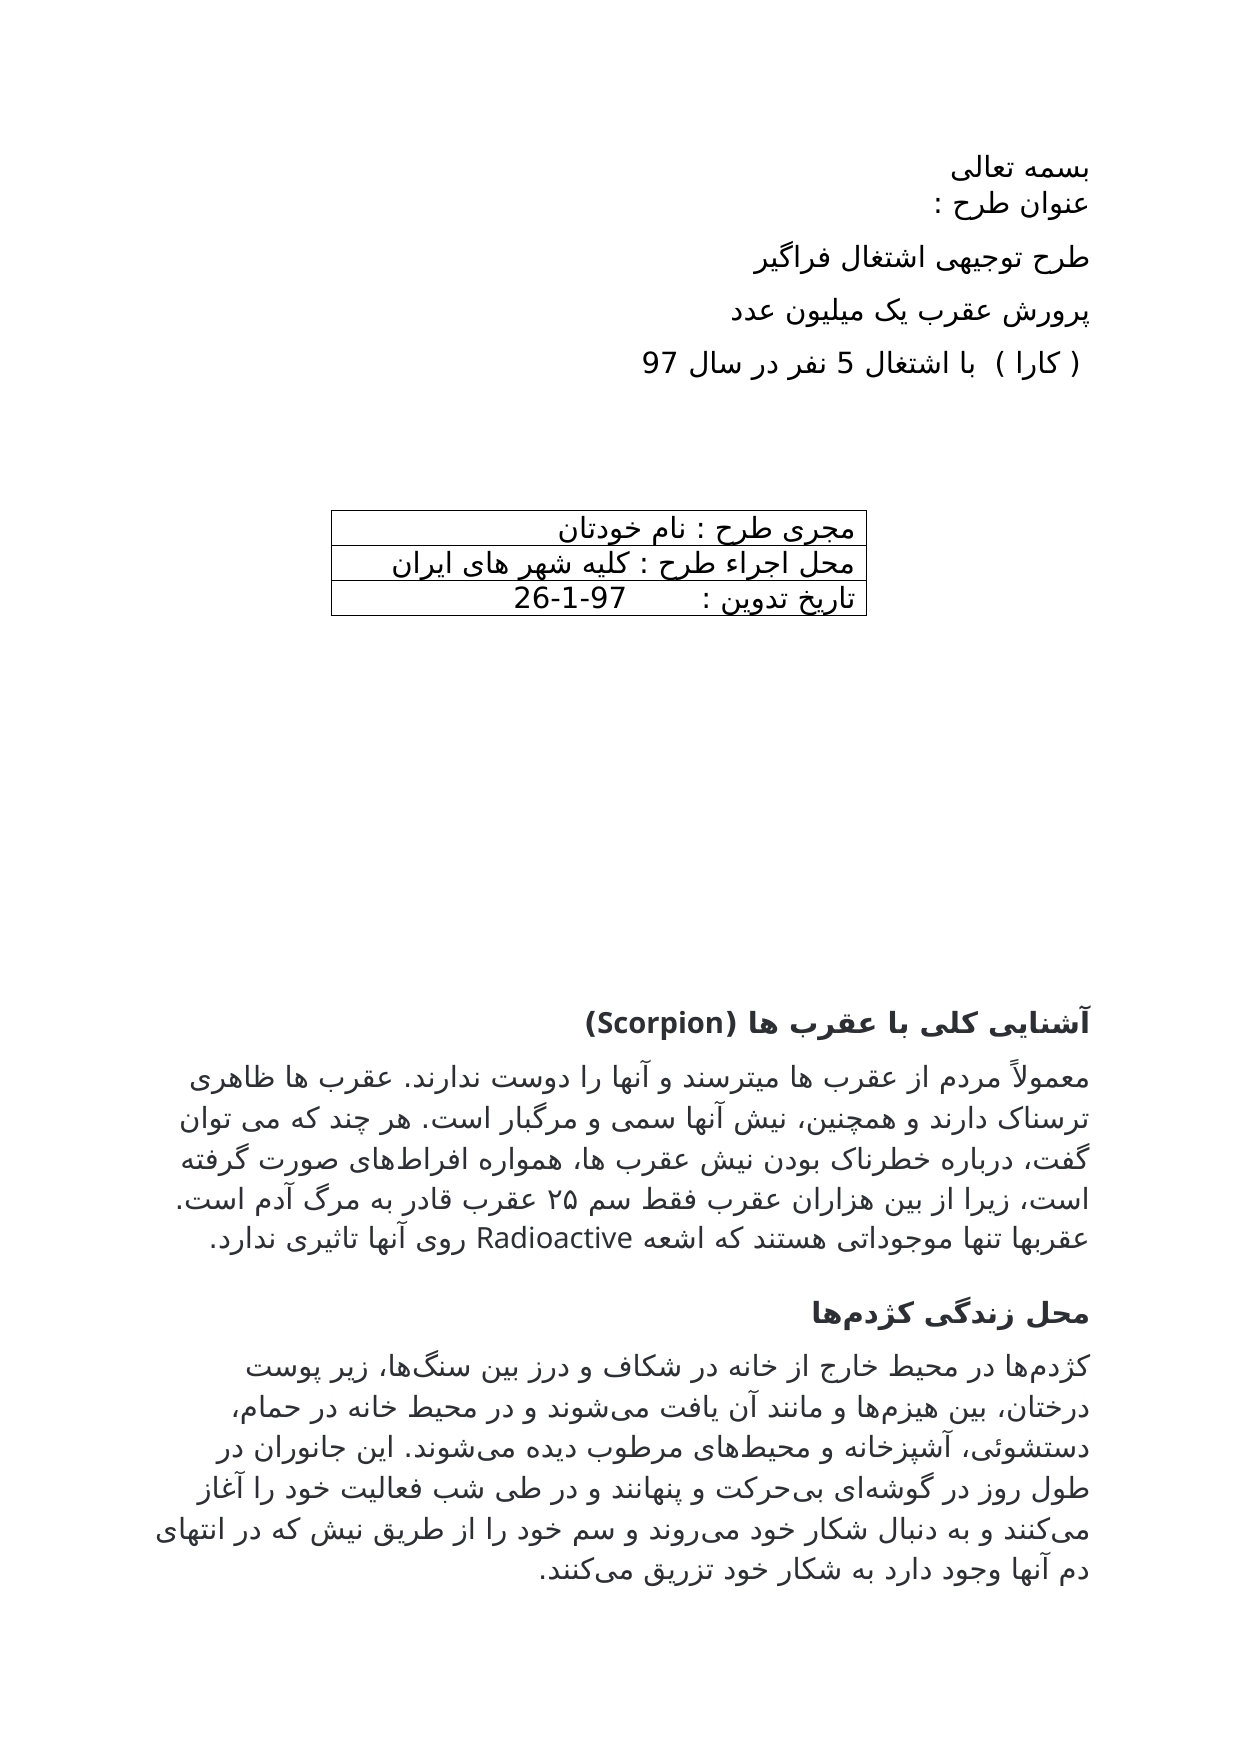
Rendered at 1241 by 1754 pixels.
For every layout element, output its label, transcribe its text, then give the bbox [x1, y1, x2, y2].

text بسمه تعالی [150, 150, 1090, 184]
subtitle آشنایی کلی با عقرب ها (Scorpion) [150, 1002, 1090, 1042]
text عنوان طرح : [150, 187, 1090, 221]
table_cell محل اجراء طرح : کلیه شهر های ایران [332, 546, 866, 580]
text معمولاً مردم از عقرب ها میترسند و آنها را دوست ندارند. عقرب ها ظاهری ترسناک دارند و همچنین، نیش آنها سمی و مرگبار است. هر چند که می توان گفت، درباره خطرناک بودن نیش عقرب ها، همواره افراط‌های صورت گرفته است، زیرا از بین هزاران عقرب فقط سم ۲۵ عقرب قادر به مرگ آدم است. عقربها تنها موجوداتی هستند که اشعه Radioactive روی آنها تاثیری ندارد. [150, 1054, 1090, 1257]
subtitle محل زندگی کژدم‌ها [150, 1296, 1090, 1330]
table_cell تاریخ تدوین : 97-1-26 [332, 581, 866, 615]
text پرورش عقرب یک میلیون عدد [150, 293, 1090, 327]
text کژدم‌ها در محیط خارج از خانه در شکاف و درز بین سنگ‌ها، زیر پوست درختان، بین هیزم‌ها و مانند آن یافت می‌شوند و در محیط خانه در حمام، دستشوئی، آشپزخانه و محیط‌های مرطوب دیده می‌شوند. این جانوران در طول روز در گوشه‌ای بی‌حرکت و پنهانند و در طی شب فعالیت خود را آغاز می‌کنند و به دنبال شکار خود می‌روند و سم خود را از طریق نیش که در انتهای دم آنها وجود دارد به شکار خود تزریق می‌کنند. [150, 1343, 1090, 1587]
table_header مجری طرح : نام خودتان [332, 511, 866, 545]
text طرح توجیهی اشتغال فراگیر [150, 240, 1090, 274]
text ( کارا ) با اشتغال 5 نفر در سال 97 [150, 347, 1090, 381]
